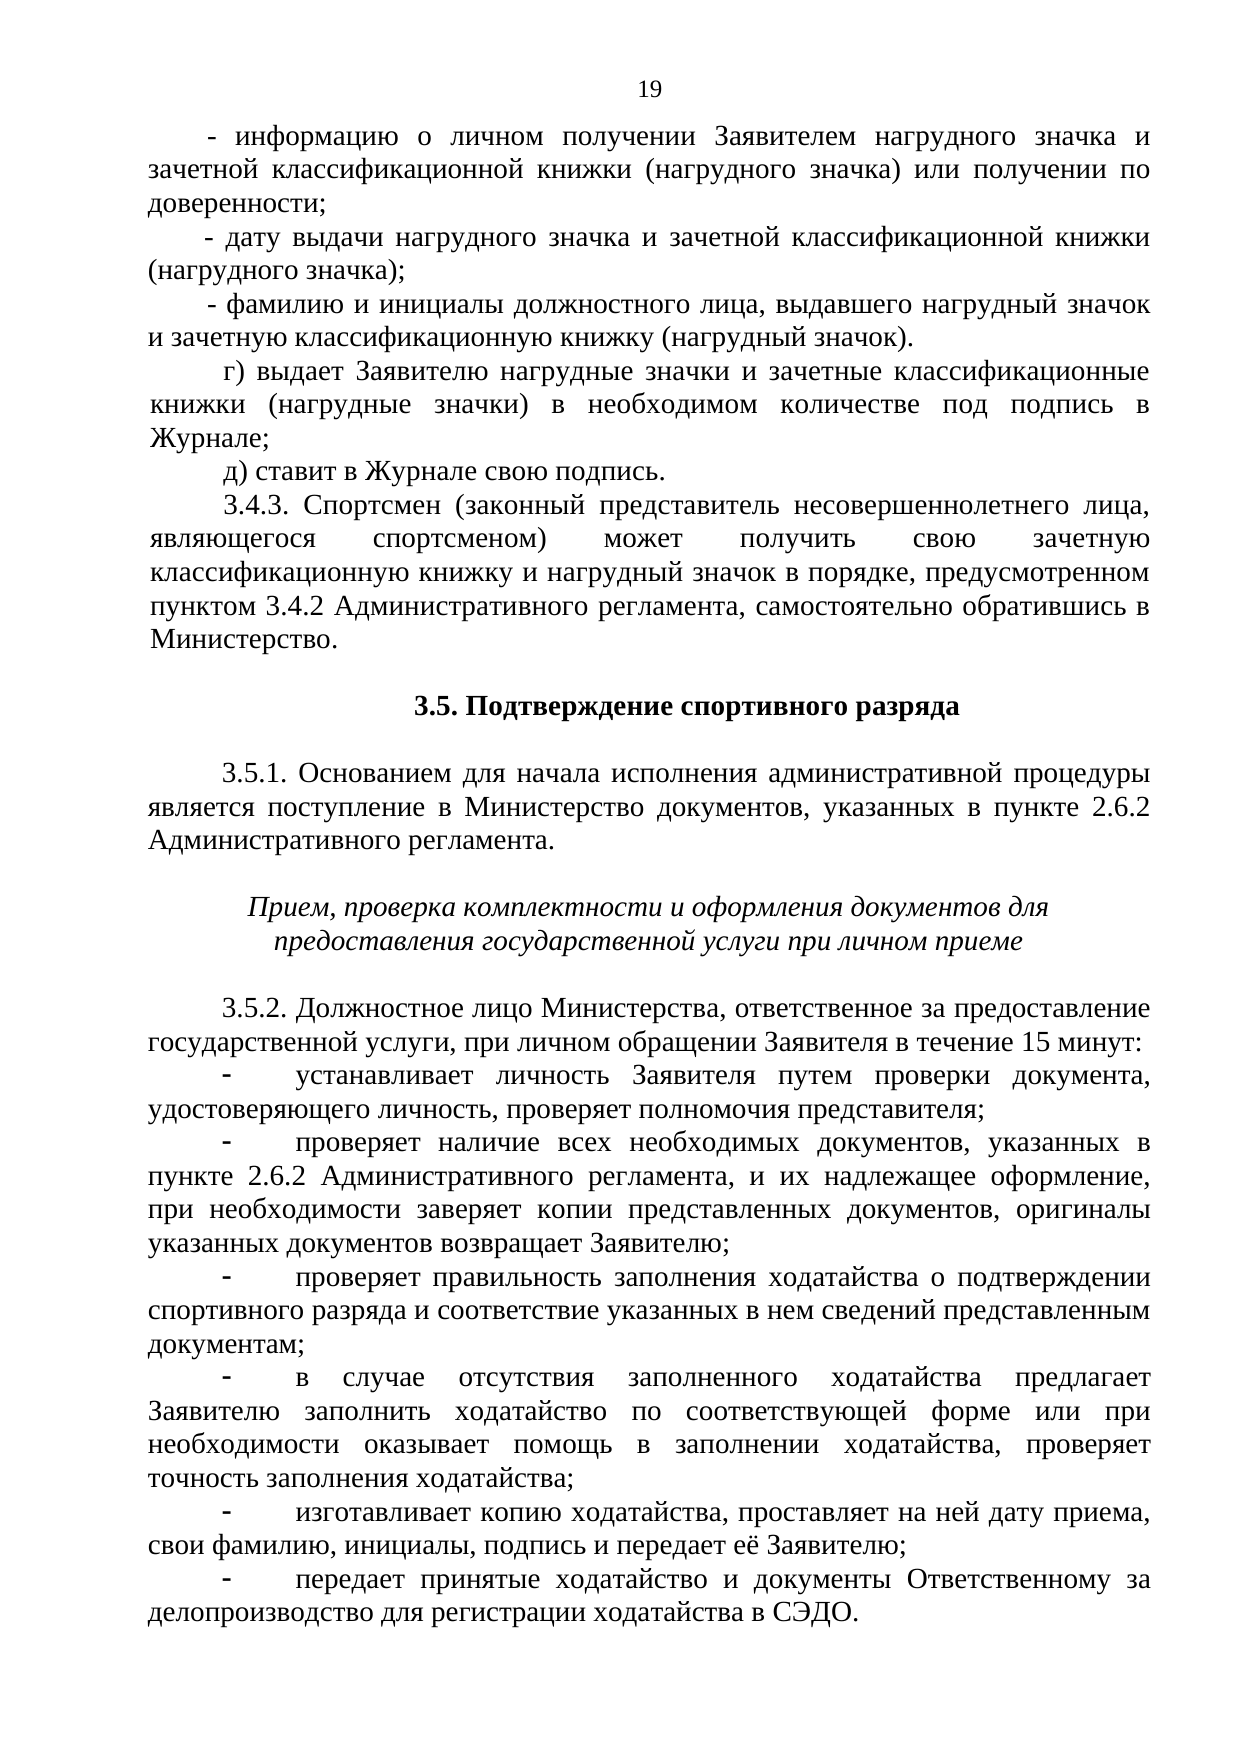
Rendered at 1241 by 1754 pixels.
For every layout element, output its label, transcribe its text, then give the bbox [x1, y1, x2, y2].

text г) выдает Заявителю нагрудные значки и зачетные классификационные книжки (нагрудные значки) в необходимом количестве под подпись в Журнале; [150, 353, 1151, 453]
list передает принятые ходатайство и документы Ответственному за делопроизводство для регистрации ходатайства в СЭДО. [148, 1561, 1152, 1628]
text д) ставит в Журнале свою подпись. [150, 453, 1151, 487]
text 3.5.1. Основанием для начала исполнения административной процедуры является поступление в Министерство документов, указанных в пункте 2.6.2 Административного регламента. [148, 755, 1152, 856]
text - фамилию и инициалы должностного лица, выдавшего нагрудный значок и зачетную классификационную книжку (нагрудный значок). [148, 286, 1152, 353]
list в случае отсутствия заполненного ходатайства предлагает Заявителю заполнить ходатайство по соответствующей форме или при необходимости оказывает помощь в заполнении ходатайства, проверяет точность заполнения ходатайства; [148, 1359, 1152, 1494]
list проверяет правильность заполнения ходатайства о подтверждении спортивного разряда и соответствие указанных в нем сведений представленным документам; [148, 1259, 1152, 1359]
text Прием, проверка комплектности и оформления документов для предоставления государственной услуги при личном приеме [148, 889, 1152, 957]
text 3.5.2. Должностное лицо Министерства, ответственное за предоставление государственной услуги, при личном обращении Заявителя в течение 15 минут: [148, 990, 1152, 1057]
list изготавливает копию ходатайства, проставляет на ней дату приема, свои фамилию, инициалы, подпись и передает её Заявителю; [148, 1494, 1152, 1561]
text 3.4.3. Спортсмен (законный представитель несовершеннолетнего лица, являющегося спортсменом) может получить свою зачетную классификационную книжку и нагрудный значок в порядке, предусмотренном пунктом 3.4.2 Административного регламента, самостоятельно обратившись в Министерство. [150, 487, 1151, 655]
text 3.5. Подтверждение спортивного разряда [150, 688, 1151, 722]
list проверяет наличие всех необходимых документов, указанных в пункте 2.6.2 Административного регламента, и их надлежащее оформление, при необходимости заверяет копии представленных документов, оригиналы указанных документов возвращает Заявителю; [148, 1124, 1152, 1259]
text - информацию о личном получении Заявителем нагрудного значка и зачетной классификационной книжки (нагрудного значка) или получении по доверенности; [148, 118, 1152, 219]
list устанавливает личность Заявителя путем проверки документа, удостоверяющего личность, проверяет полномочия представителя; [148, 1057, 1152, 1124]
text - дату выдачи нагрудного значка и зачетной классификационной книжки (нагрудного значка); [148, 219, 1152, 286]
